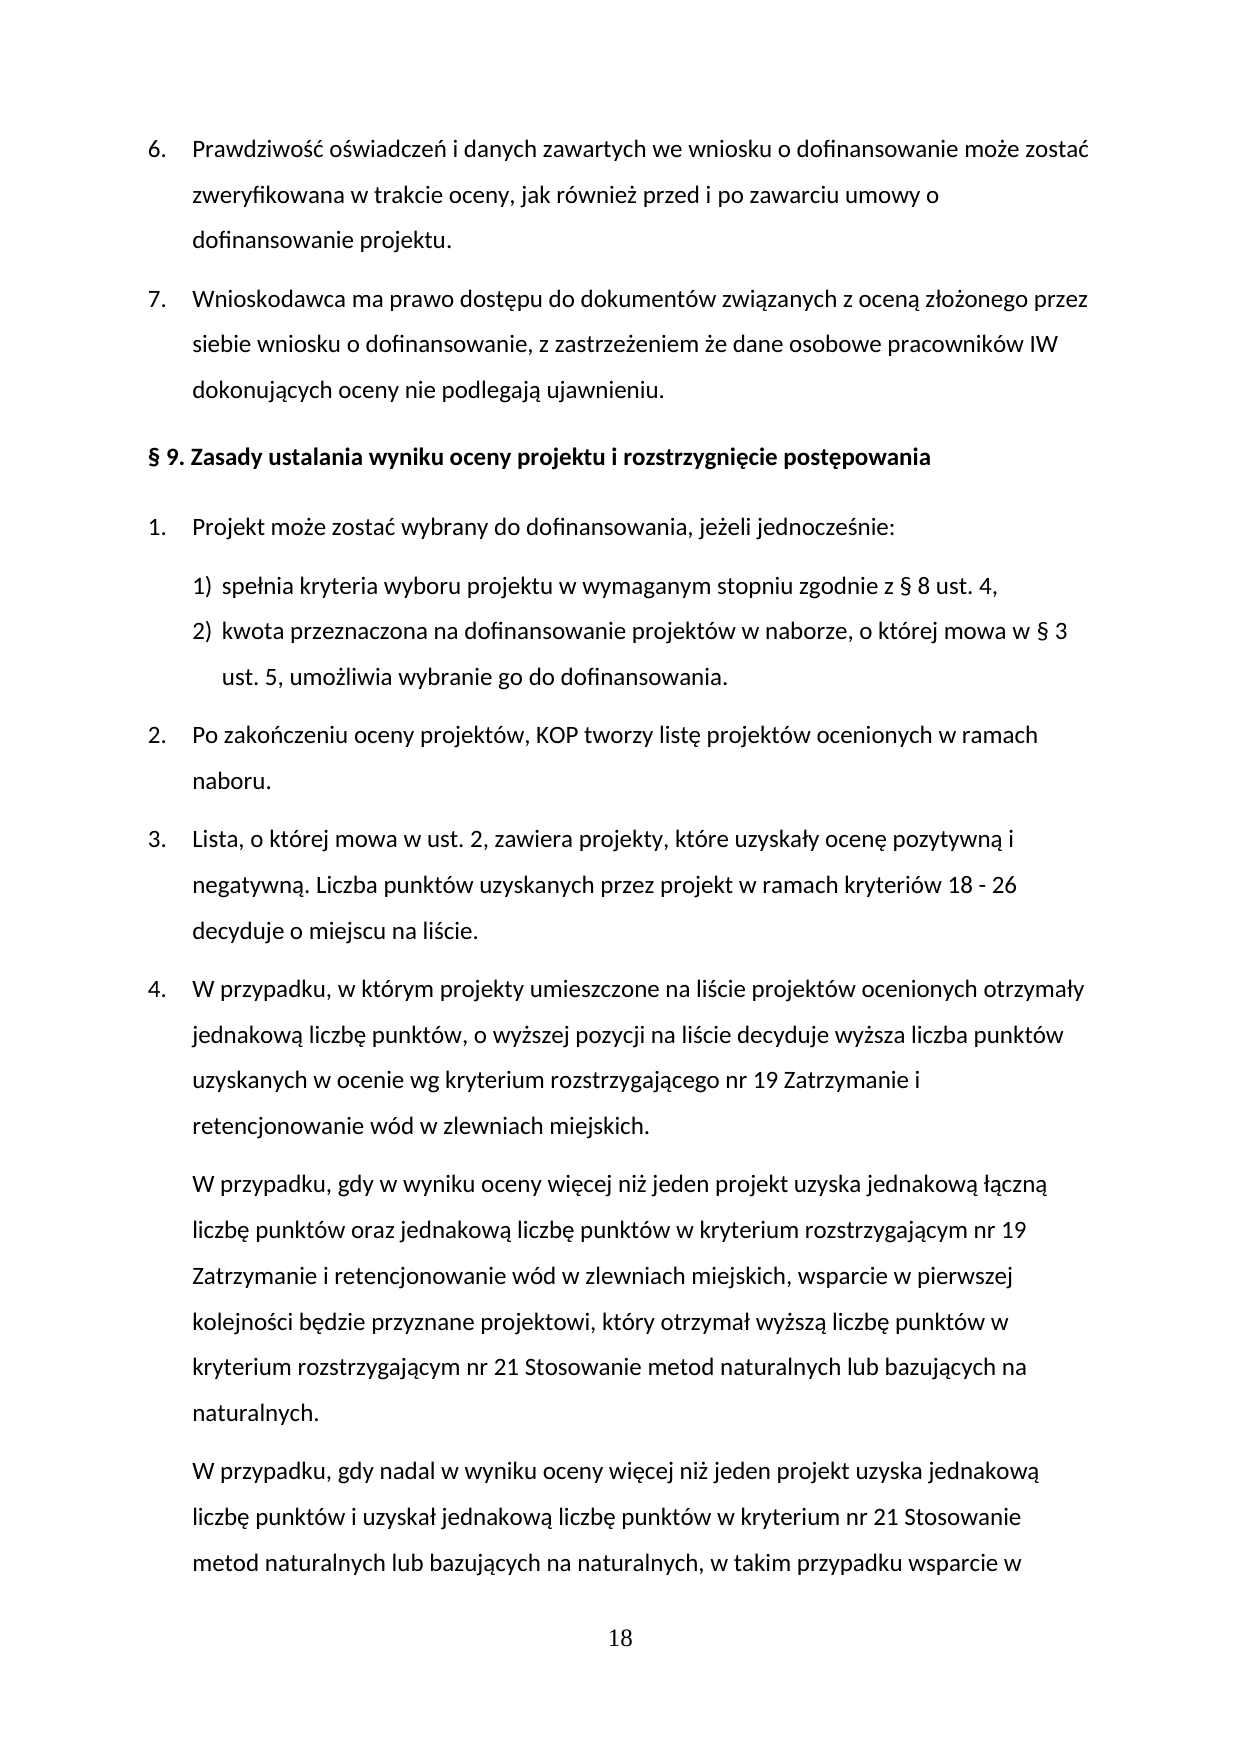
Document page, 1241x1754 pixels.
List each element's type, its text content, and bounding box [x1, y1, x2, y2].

list Lista, o której mowa w ust. 2, zawiera projekty, które uzyskały ocenę pozytywną i negatywną. Liczba punktów uzyskanych przez projekt w ramach kryteriów 18 - 26 decyduje o miejscu na liście. [148, 823, 1092, 945]
subtitle § 9. Zasady ustalania wyniku oceny projektu i rozstrzygnięcie postępowania [148, 441, 1092, 471]
list W przypadku, gdy w wyniku oceny więcej niż jeden projekt uzyska jednakową łączną liczbę punktów oraz jednakową liczbę punktów w kryterium rozstrzygającym nr 19 Zatrzymanie i retencjonowanie wód w zlewniach miejskich, wsparcie w pierwszej kolejności będzie przyznane projektowi, który otrzymał wyższą liczbę punktów w kryterium rozstrzygającym nr 21 Stosowanie metod naturalnych lub bazujących na naturalnych. [192, 1168, 1092, 1428]
list Wnioskodawca ma prawo dostępu do dokumentów związanych z oceną złożonego przez siebie wniosku o dofinansowanie, z zastrzeżeniem że dane osobowe pracowników IW dokonujących oceny nie podlegają ujawnieniu. [148, 283, 1092, 405]
list Projekt może zostać wybrany do dofinansowania, jeżeli jednocześnie: [148, 512, 1092, 542]
list Prawdziwość oświadczeń i danych zawartych we wniosku o dofinansowanie może zostać zweryfikowana w trakcie oceny, jak również przed i po zawarciu umowy o dofinansowanie projektu. [148, 133, 1092, 255]
list Po zakończeniu oceny projektów, KOP tworzy listę projektów ocenionych w ramach naboru. [148, 719, 1092, 796]
list W przypadku, w którym projekty umieszczone na liście projektów ocenionych otrzymały jednakową liczbę punktów, o wyższej pozycji na liście decyduje wyższa liczba punktów uzyskanych w ocenie wg kryterium rozstrzygającego nr 19 Zatrzymanie i retencjonowanie wód w zlewniach miejskich. [148, 973, 1092, 1141]
list spełnia kryteria wyboru projektu w wymaganym stopniu zgodnie z § 8 ust. 4, [192, 570, 1092, 600]
list kwota przeznaczona na dofinansowanie projektów w naborze, o której mowa w § 3 ust. 5, umożliwia wybranie go do dofinansowania. [192, 616, 1092, 692]
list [192, 1455, 1092, 1577]
